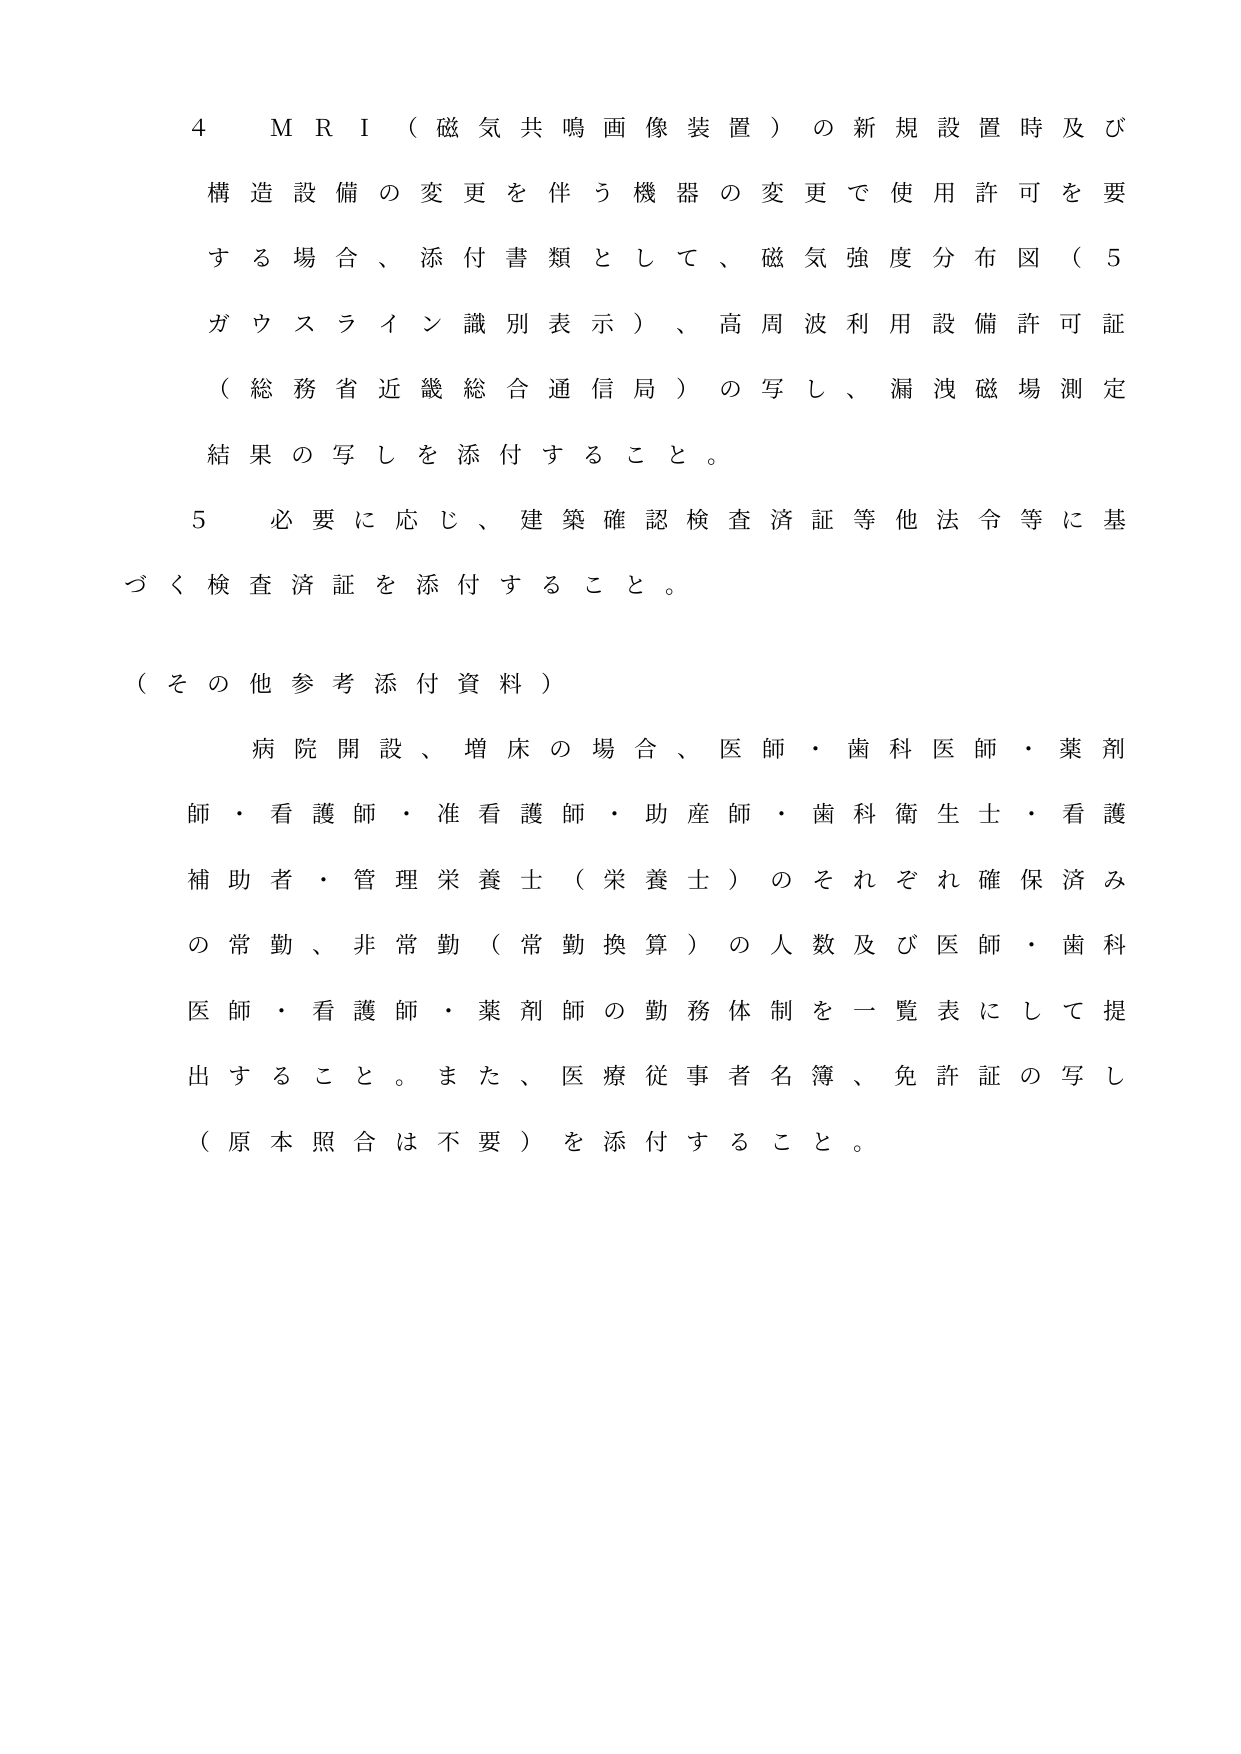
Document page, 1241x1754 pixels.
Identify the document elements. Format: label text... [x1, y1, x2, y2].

text 病院開設、増床の場合、医師・歯科医師・薬剤師・看護師・准看護師・助産師・歯科衛生士・看護補助者・管理栄養士（栄養士）のそれぞれ確保済みの常勤、非常勤（常勤換算）の人数及び医師・歯科医師・看護師・薬剤師の勤務体制を一覧表にして提出すること。また、医療従事者名簿、免許証の写し（原本照合は不要）を添付すること。 [124, 715, 1145, 1173]
text ５ 必要に応じ、建築確認検査済証等他法令等に基づく検査済証を添付すること。 [124, 486, 1145, 617]
text ４ ＭＲＩ（磁気共鳴画像装置）の新規設置時及び構造設備の変更を伴う機器の変更で使用許可を要する場合、添付書類として、磁気強度分布図（５ガウスライン識別表示）、高周波利用設備許可証（総務省近畿総合通信局）の写し、漏洩磁場測定結果の写しを添付すること。 [166, 93, 1145, 486]
text （その他参考添付資料） [124, 649, 1145, 715]
